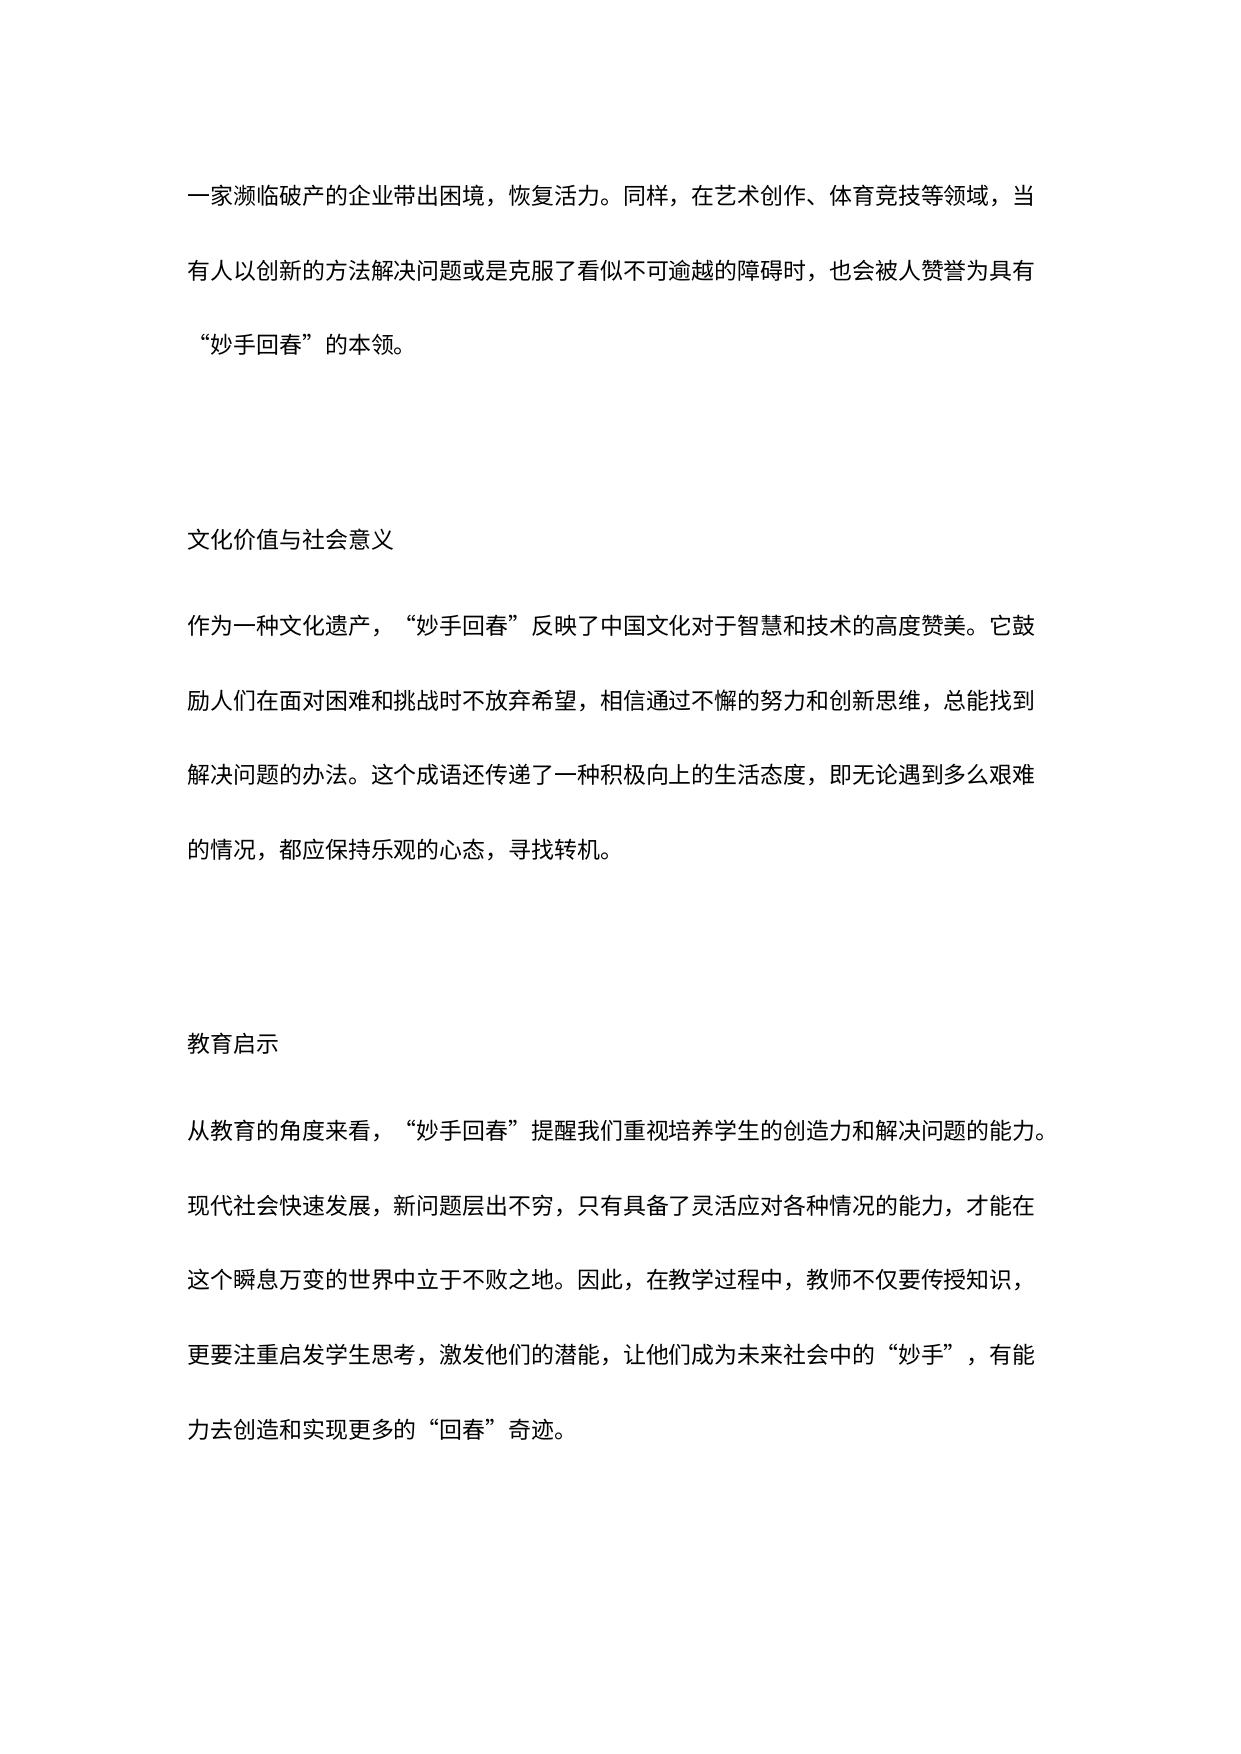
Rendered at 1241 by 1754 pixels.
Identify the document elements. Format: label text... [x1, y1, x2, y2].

text 作为一种文化遗产，“妙手回春”反映了中国文化对于智慧和技术的高度赞美。它鼓励人们在面对困难和挑战时不放弃希望，相信通过不懈的努力和创新思维，总能找到解决问题的办法。这个成语还传递了一种积极向上的生活态度，即无论遇到多么艰难的情况，都应保持乐观的心态，寻找转机。 [187, 592, 1053, 881]
text 文化价值与社会意义 [187, 506, 1053, 571]
text 从教育的角度来看，“妙手回春”提醒我们重视培养学生的创造力和解决问题的能力。现代社会快速发展，新问题层出不穷，只有具备了灵活应对各种情况的能力，才能在这个瞬息万变的世界中立于不败之地。因此，在教学过程中，教师不仅要传授知识，更要注重启发学生思考，激发他们的潜能，让他们成为未来社会中的“妙手”，有能力去创造和实现更多的“回春”奇迹。 [187, 1097, 1053, 1461]
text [187, 162, 1053, 376]
text 教育启示 [187, 1011, 1053, 1076]
